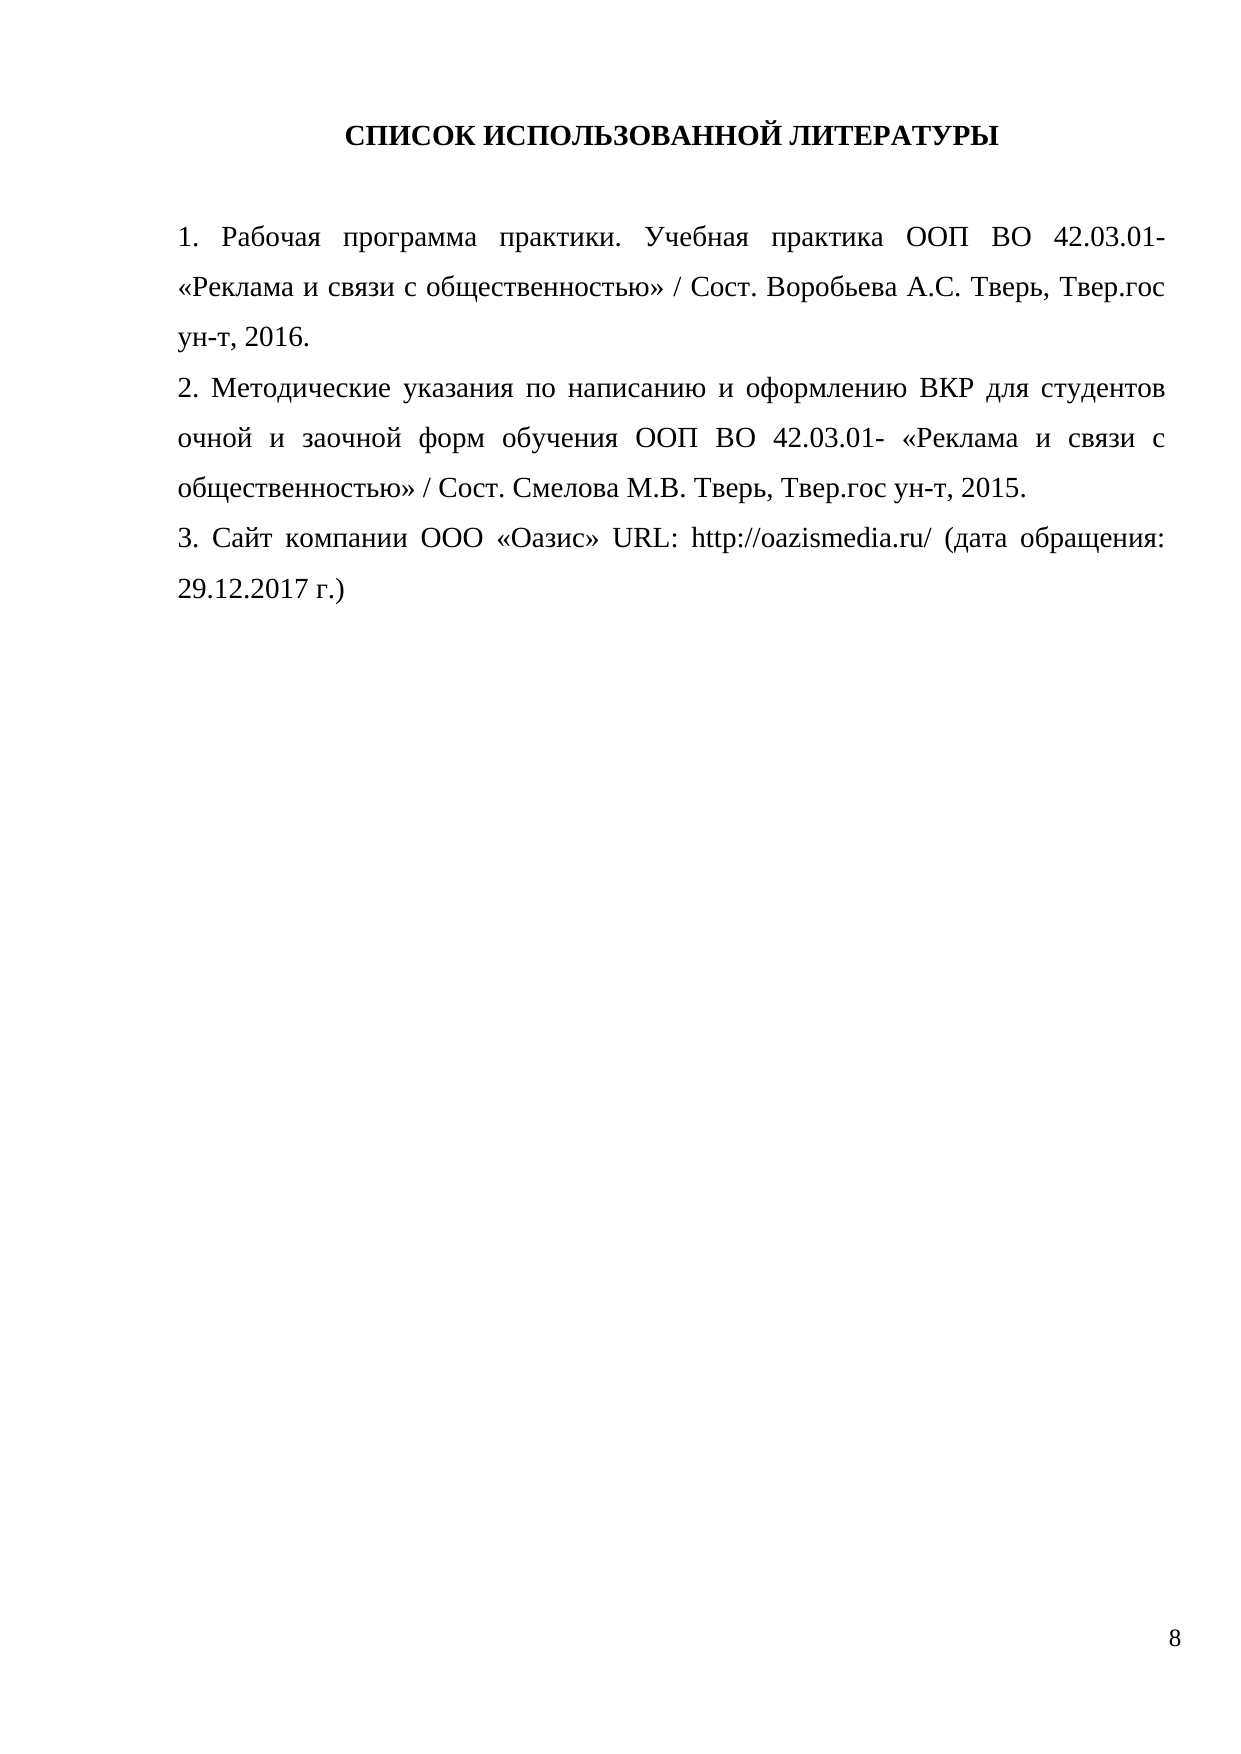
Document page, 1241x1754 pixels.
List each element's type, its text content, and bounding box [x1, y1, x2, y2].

text 3. Сайт компании ООО «Оазис» URL: http://oazismedia.ru/ (дата обращения: 29.12.2017 г.) [177, 521, 1167, 604]
text 1. Рабочая программа практики. Учебная практика ООП ВО 42.03.01- «Реклама и связи с общественностью» / Сост. Воробьева А.С. Тверь, Твер.гос ун-т, 2016. [177, 219, 1167, 353]
text СПИСОК ИСПОЛЬЗОВАННОЙ ЛИТЕРАТУРЫ [177, 118, 1167, 152]
text 2. Методические указания по написанию и оформлению ВКР для студентов очной и заочной форм обучения ООП ВО 42.03.01- «Реклама и связи с общественностью» / Сост. Смелова М.В. Тверь, Твер.гос ун-т, 2015. [177, 370, 1167, 504]
